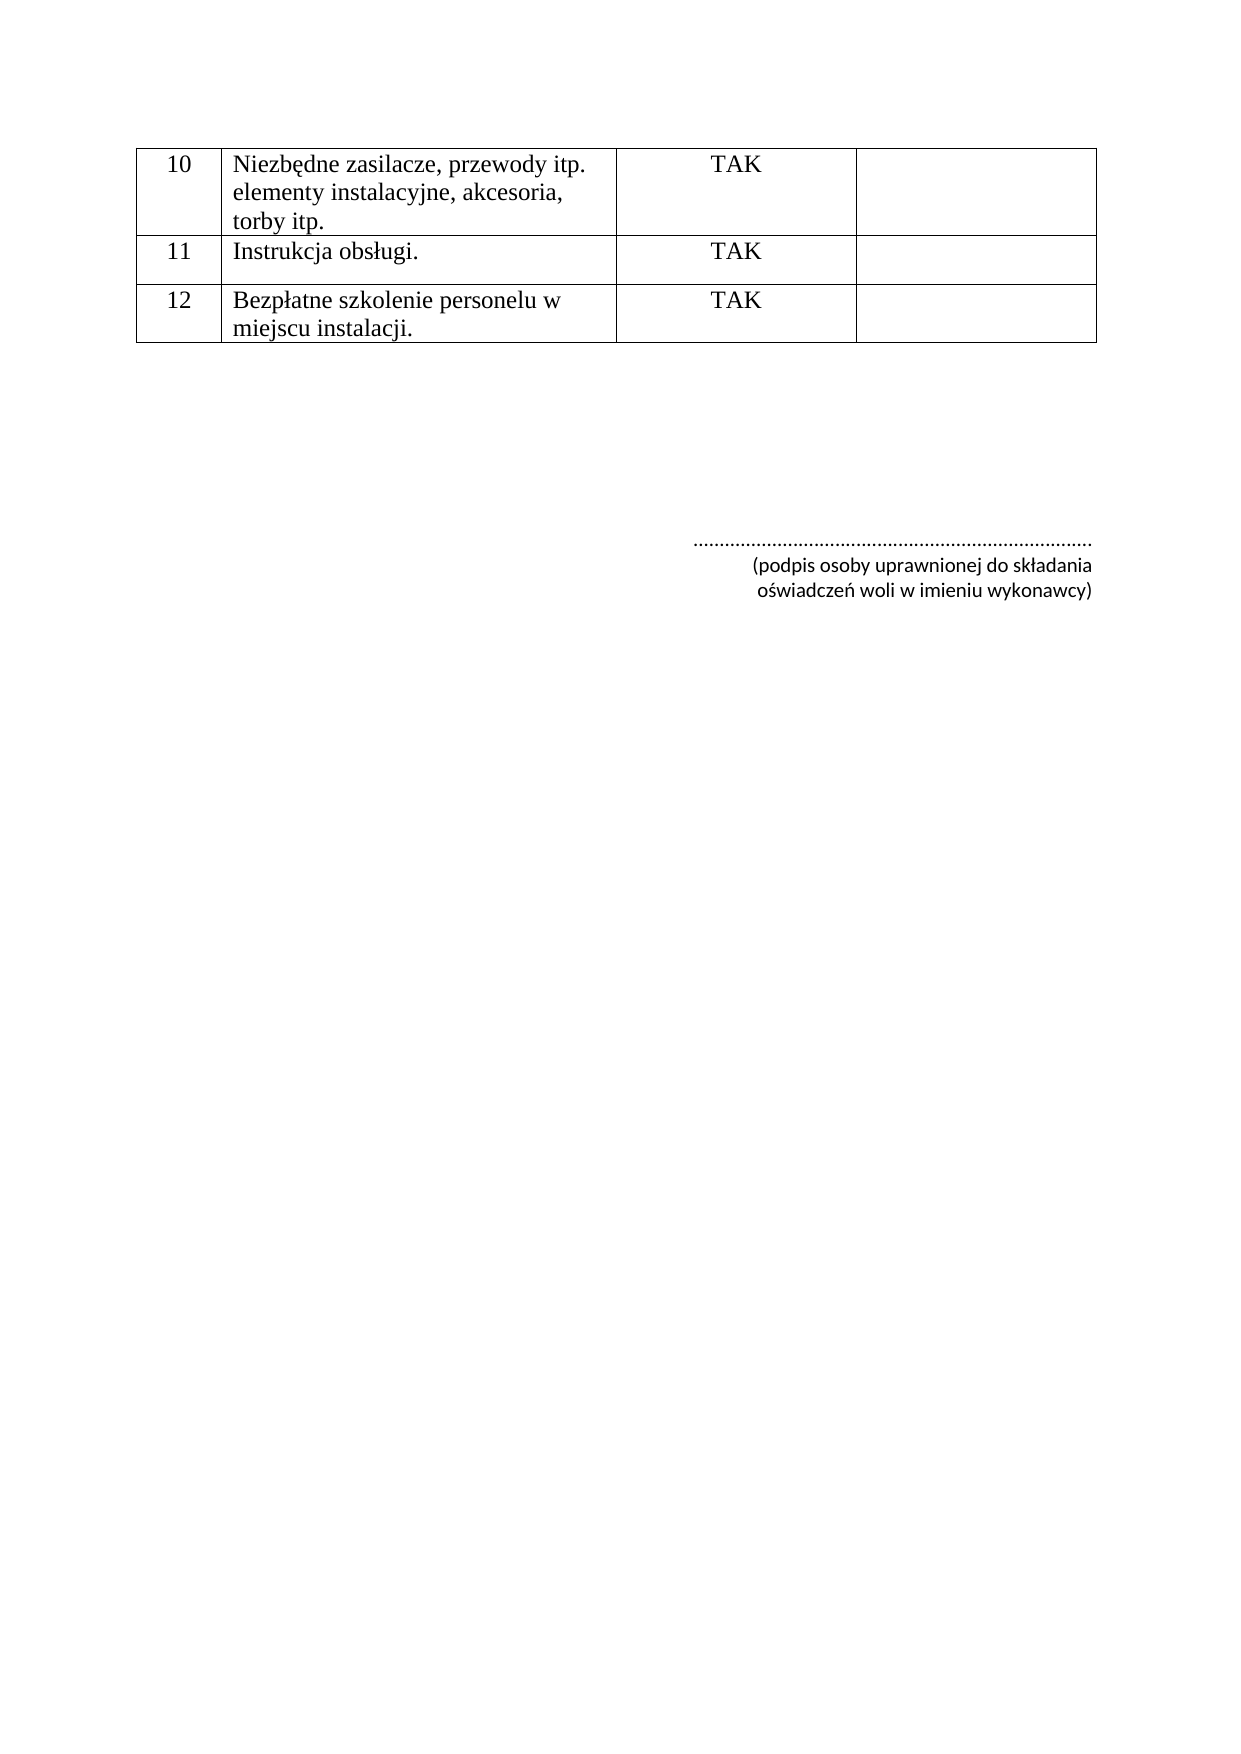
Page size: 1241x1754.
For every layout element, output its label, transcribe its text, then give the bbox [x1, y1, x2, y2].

text (podpis osoby uprawnionej do składania [148, 552, 1093, 577]
table_cell Instrukcja obsługi. [222, 236, 616, 284]
table_cell [857, 149, 1096, 235]
table_cell 11 [137, 236, 221, 284]
table_cell TAK [617, 285, 856, 342]
table_cell TAK [617, 149, 856, 235]
table_cell 12 [137, 285, 221, 342]
table_cell 10 [137, 149, 221, 235]
text ............................................................................ [148, 526, 1093, 552]
table_cell [857, 236, 1096, 284]
text oświadczeń woli w imieniu wykonawcy) [148, 577, 1093, 603]
table_cell Bezpłatne szkolenie personelu w miejscu instalacji. [222, 285, 616, 342]
table_cell TAK [617, 236, 856, 284]
table_cell Niezbędne zasilacze, przewody itp. elementy instalacyjne, akcesoria, torby itp. [222, 149, 616, 235]
table_cell [857, 285, 1096, 342]
